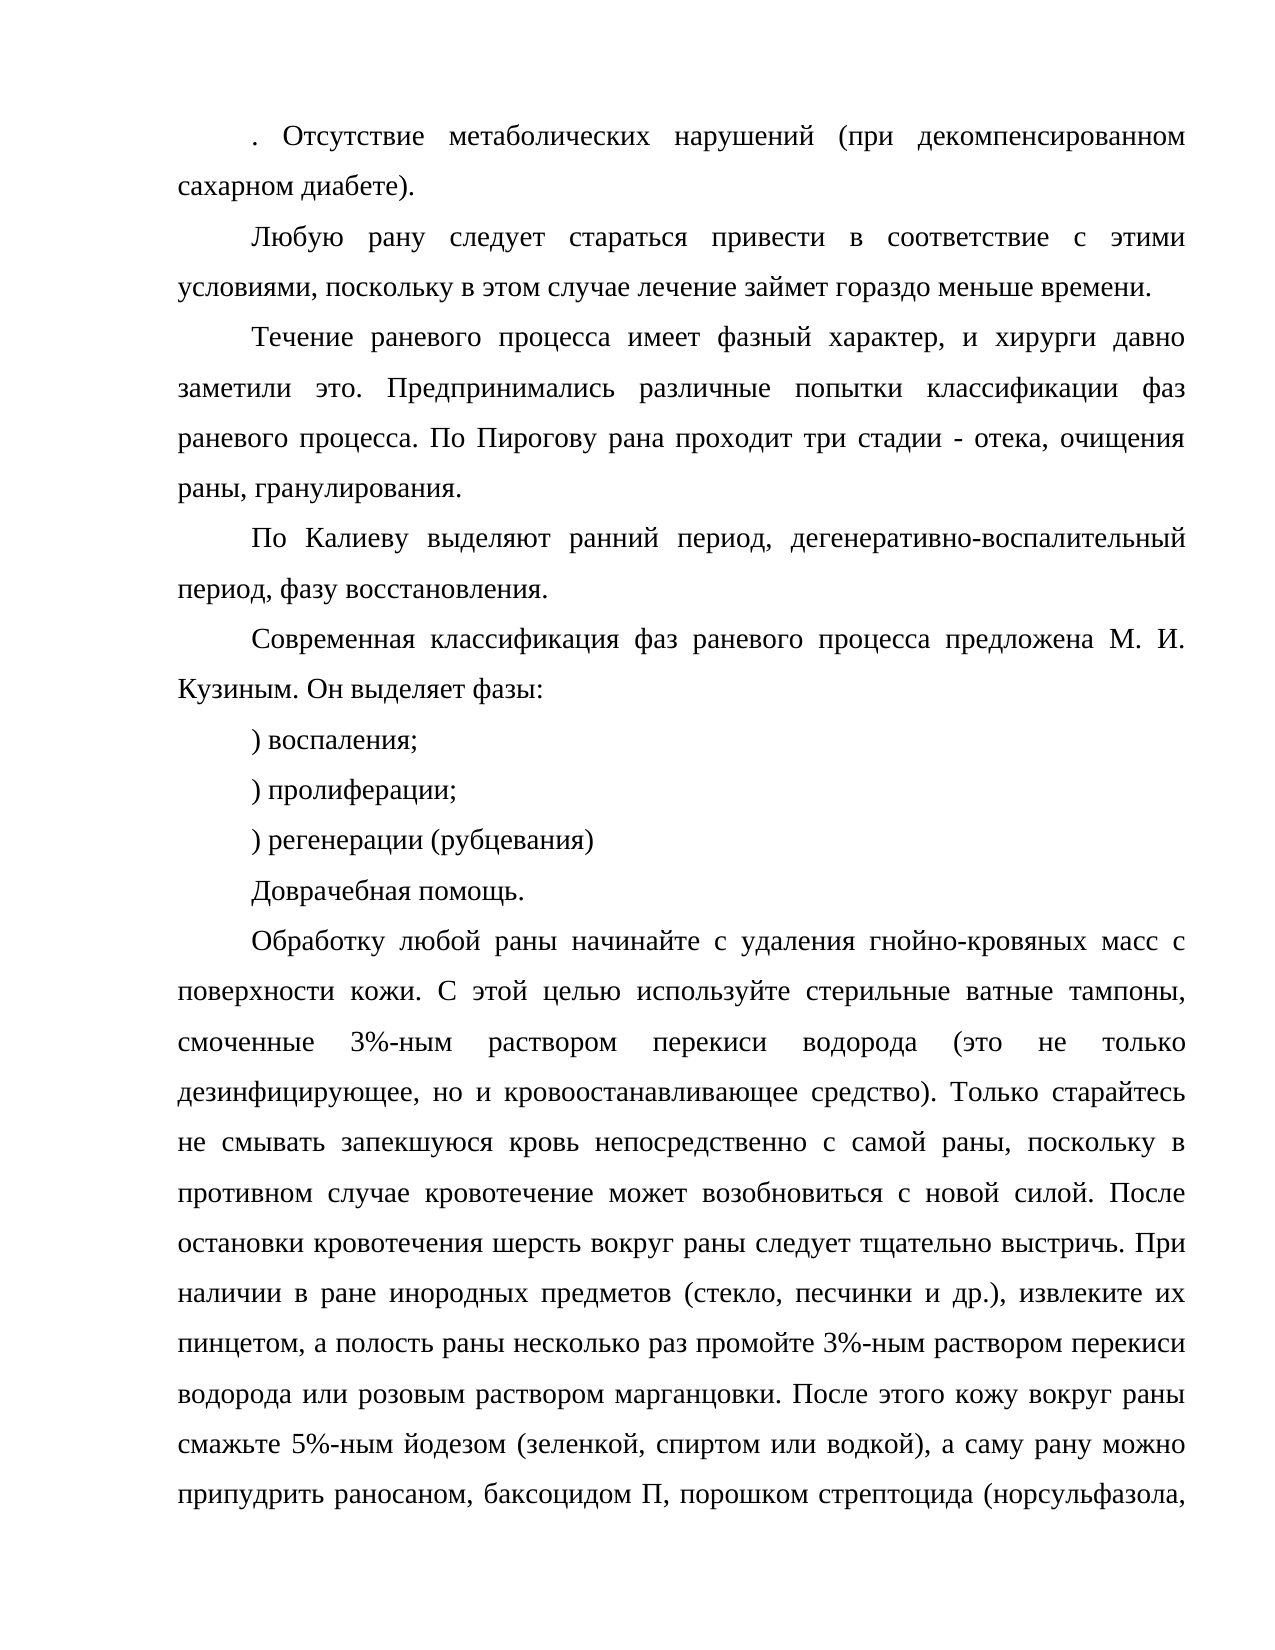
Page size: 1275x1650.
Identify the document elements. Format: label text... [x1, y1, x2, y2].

text ) воспаления; [177, 722, 1186, 755]
text . Отсутствие метаболических нарушений (при декомпенсированном сахарном диабете). [177, 118, 1186, 202]
text ) пролиферации; [177, 772, 1186, 806]
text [177, 923, 1186, 1510]
text Течение раневого процесса имеет фазный характер, и хирурги давно заметили это. Предпринимались различные попытки классификации фаз раневого процесса. По Пирогову рана проходит три стадии - отека, очищения раны, гранулирования. [177, 319, 1186, 504]
text Доврачебная помощь. [177, 873, 1186, 906]
text Любую рану следует стараться привести в соответствие с этими условиями, поскольку в этом случае лечение займет гораздо меньше времени. [177, 219, 1186, 303]
text Современная классификация фаз раневого процесса предложена М. И. Кузиным. Он выделяет фазы: [177, 621, 1186, 705]
text ) регенерации (рубцевания) [177, 822, 1186, 856]
text По Калиеву выделяют ранний период, дегенеративно-воспалительный период, фазу восстановления. [177, 521, 1186, 604]
